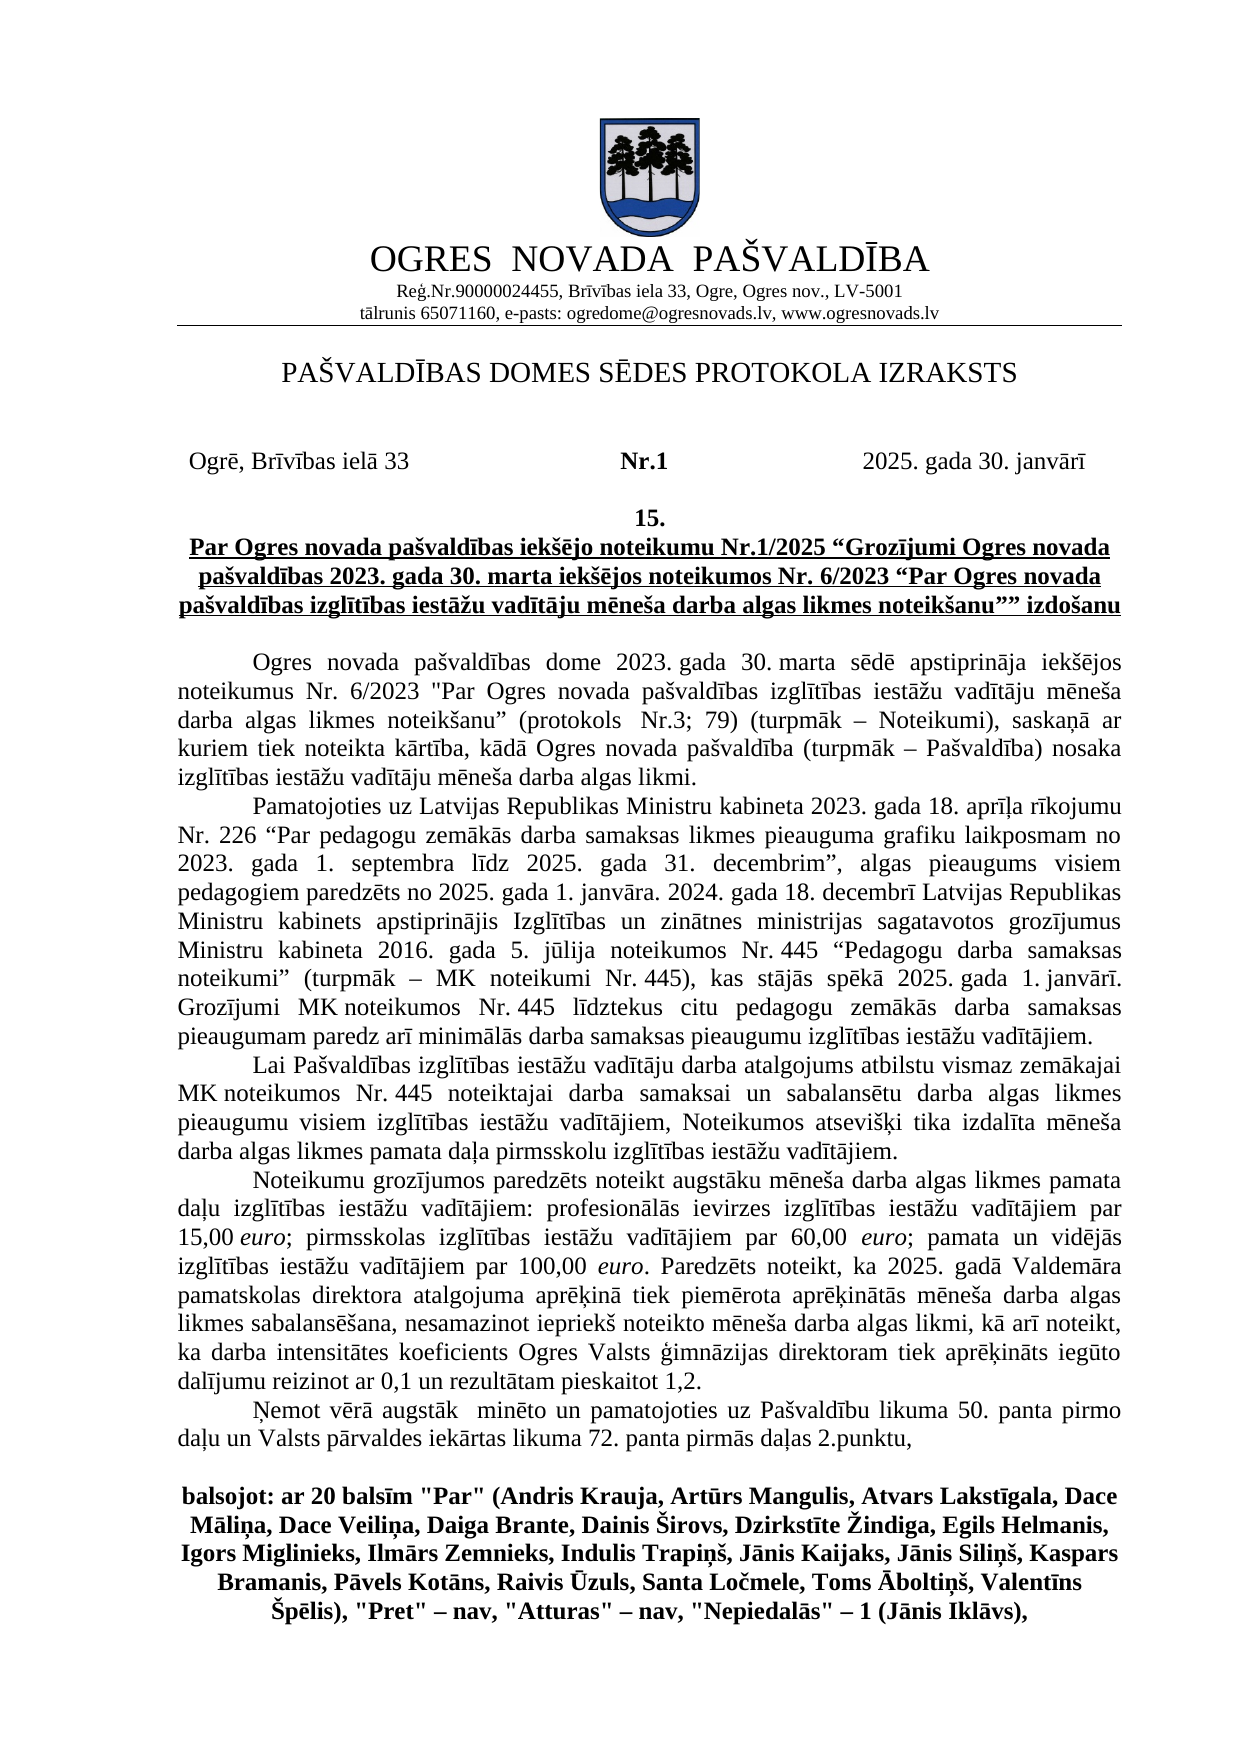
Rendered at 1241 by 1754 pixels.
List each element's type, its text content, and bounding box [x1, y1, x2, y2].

text PAŠVALDĪBAS DOMES SĒDES PROTOKOLA IZRAKSTS [177, 355, 1122, 388]
text Reģ.Nr.90000024455, Brīvības iela 33, Ogre, Ogres nov., LV-5001 [177, 280, 1122, 302]
text balsojot: ar 20 balsīm "Par" (Andris Krauja, Artūrs Mangulis, Atvars Lakstīgala, Dace Māliņa, Dace Veiliņa, Daiga Brante, Dainis Širovs, Dzirkstīte Žindiga, Egils Helmanis, Igors Miglinieks, Ilmārs Zemnieks, Indulis Trapiņš, Jānis Kaijaks, Jānis Siliņš, Kaspars Bramanis, Pāvels Kotāns, Raivis Ūzuls, Santa Ločmele, Toms Āboltiņš, Valentīns Špēlis), "Pret" – nav, "Atturas" – nav, "Nepiedalās" – 1 (Jānis Iklāvs), [177, 1481, 1122, 1625]
table_header Ogrē, Brīvības ielā 33 [177, 417, 488, 475]
table_header 2025. gada 30. janvārī [800, 417, 1122, 475]
table_header Nr.1 [489, 417, 800, 475]
text 15. [177, 503, 1122, 532]
text Par Ogres novada pašvaldības iekšējo noteikumu Nr.1/2025 “Grozījumi Ogres novada pašvaldības 2023. gada 30. marta iekšējos noteikumos Nr. 6/2023 “Par Ogres novada pašvaldības izglītības iestāžu vadītāju mēneša darba algas likmes noteikšanu”” izdošanu [177, 532, 1122, 618]
text Lai Pašvaldības izglītības iestāžu vadītāju darba atalgojums atbilstu vismaz zemākajai MK noteikumos Nr. 445 noteiktajai darba samaksai un sabalansētu darba algas likmes pieaugumu visiem izglītības iestāžu vadītājiem, Noteikumos atsevišķi tika izdalīta mēneša darba algas likmes pamata daļa pirmsskolu izglītības iestāžu vadītājiem. [177, 1050, 1122, 1165]
picture [599, 118, 700, 237]
text Pamatojoties uz Latvijas Republikas Ministru kabineta 2023. gada 18. aprīļa rīkojumu Nr. 226 “Par pedagogu zemākās darba samaksas likmes pieauguma grafiku laikposmam no 2023. gada 1. septembra līdz 2025. gada 31. decembrim”, algas pieaugums visiem pedagogiem paredzēts no 2025. gada 1. janvāra. 2024. gada 18. decembrī Latvijas Republikas Ministru kabinets apstiprinājis Izglītības un zinātnes ministrijas sagatavotos grozījumus Ministru kabineta 2016. gada 5. jūlija noteikumos Nr. 445 “Pedagogu darba samaksas noteikumi” (turpmāk – MK noteikumi Nr. 445), kas stājās spēkā 2025. gada 1. janvārī. Grozījumi MK noteikumos Nr. 445 līdztekus citu pedagogu zemākās darba samaksas pieaugumam paredz arī minimālās darba samaksas pieaugumu izglītības iestāžu vadītājiem. [177, 791, 1122, 1050]
text OGRES NOVADA PAŠVALDĪBA [177, 237, 1122, 280]
text Ogres novada pašvaldības dome 2023. gada 30. marta sēdē apstiprināja iekšējos noteikumus Nr. 6/2023 "Par Ogres novada pašvaldības izglītības iestāžu vadītāju mēneša darba algas likmes noteikšanu” (protokols Nr.3; 79) (turpmāk – Noteikumi), saskaņā ar kuriem tiek noteikta kārtība, kādā Ogres novada pašvaldība (turpmāk – Pašvaldība) nosaka izglītības iestāžu vadītāju mēneša darba algas likmi. [177, 647, 1122, 791]
text Ņemot vērā augstāk minēto un pamatojoties uz Pašvaldību likuma 50. panta pirmo daļu un Valsts pārvaldes iekārtas likuma 72. panta pirmās daļas 2.punktu, [177, 1395, 1122, 1452]
text Noteikumu grozījumos paredzēts noteikt augstāku mēneša darba algas likmes pamata daļu izglītības iestāžu vadītājiem: profesionālās ievirzes izglītības iestāžu vadītājiem par 15,00 euro; pirmsskolas izglītības iestāžu vadītājiem par 60,00 euro; pamata un vidējās izglītības iestāžu vadītājiem par 100,00 euro. Paredzēts noteikt, ka 2025. gadā Valdemāra pamatskolas direktora atalgojuma aprēķinā tiek piemērota aprēķinātās mēneša darba algas likmes sabalansēšana, nesamazinot iepriekš noteikto mēneša darba algas likmi, kā arī noteikt, ka darba intensitātes koeficients Ogres Valsts ģimnāzijas direktoram tiek aprēķināts iegūto dalījumu reizinot ar 0,1 un rezultātam pieskaitot 1,2. [177, 1165, 1122, 1395]
text tālrunis 65071160, e-pasts: ogredome@ogresnovads.lv, www.ogresnovads.lv [177, 302, 1122, 325]
